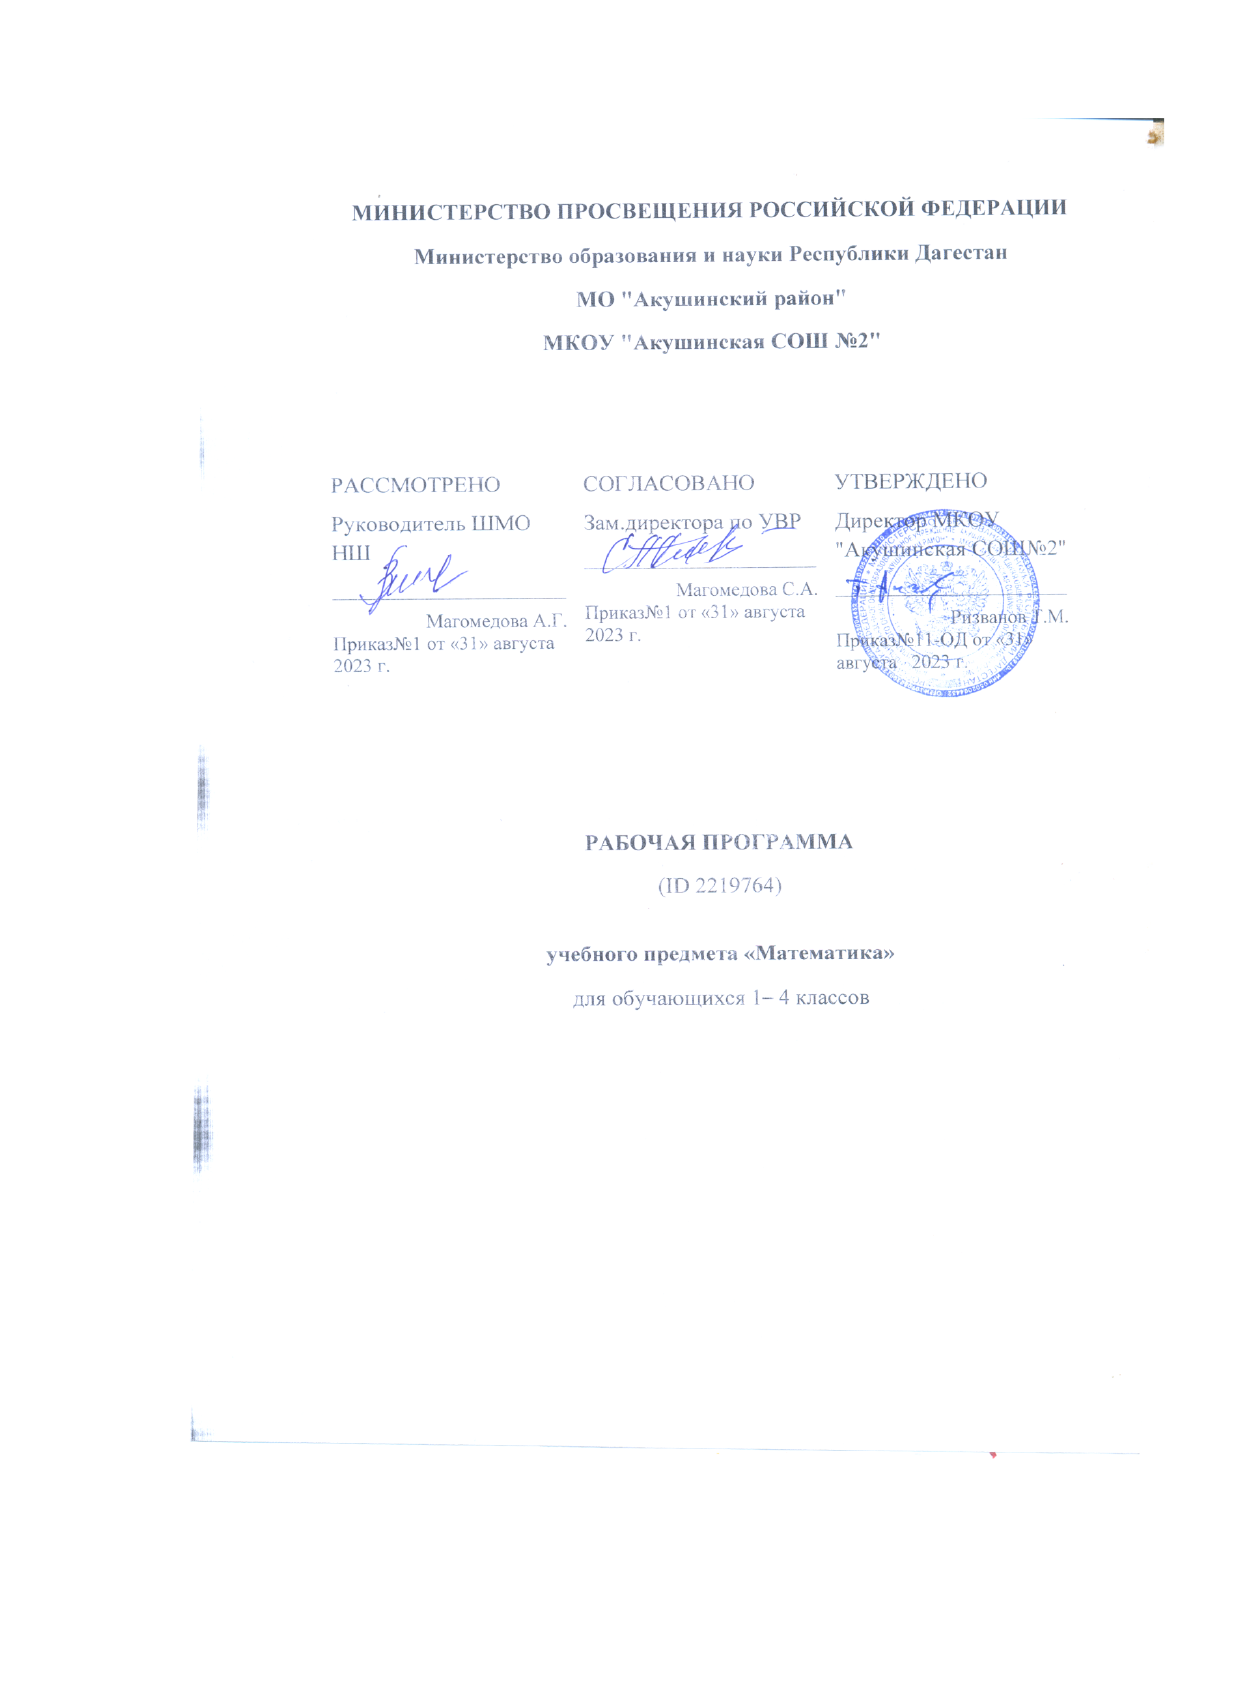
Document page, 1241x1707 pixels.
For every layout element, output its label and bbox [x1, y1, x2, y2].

picture [189, 118, 1165, 1461]
